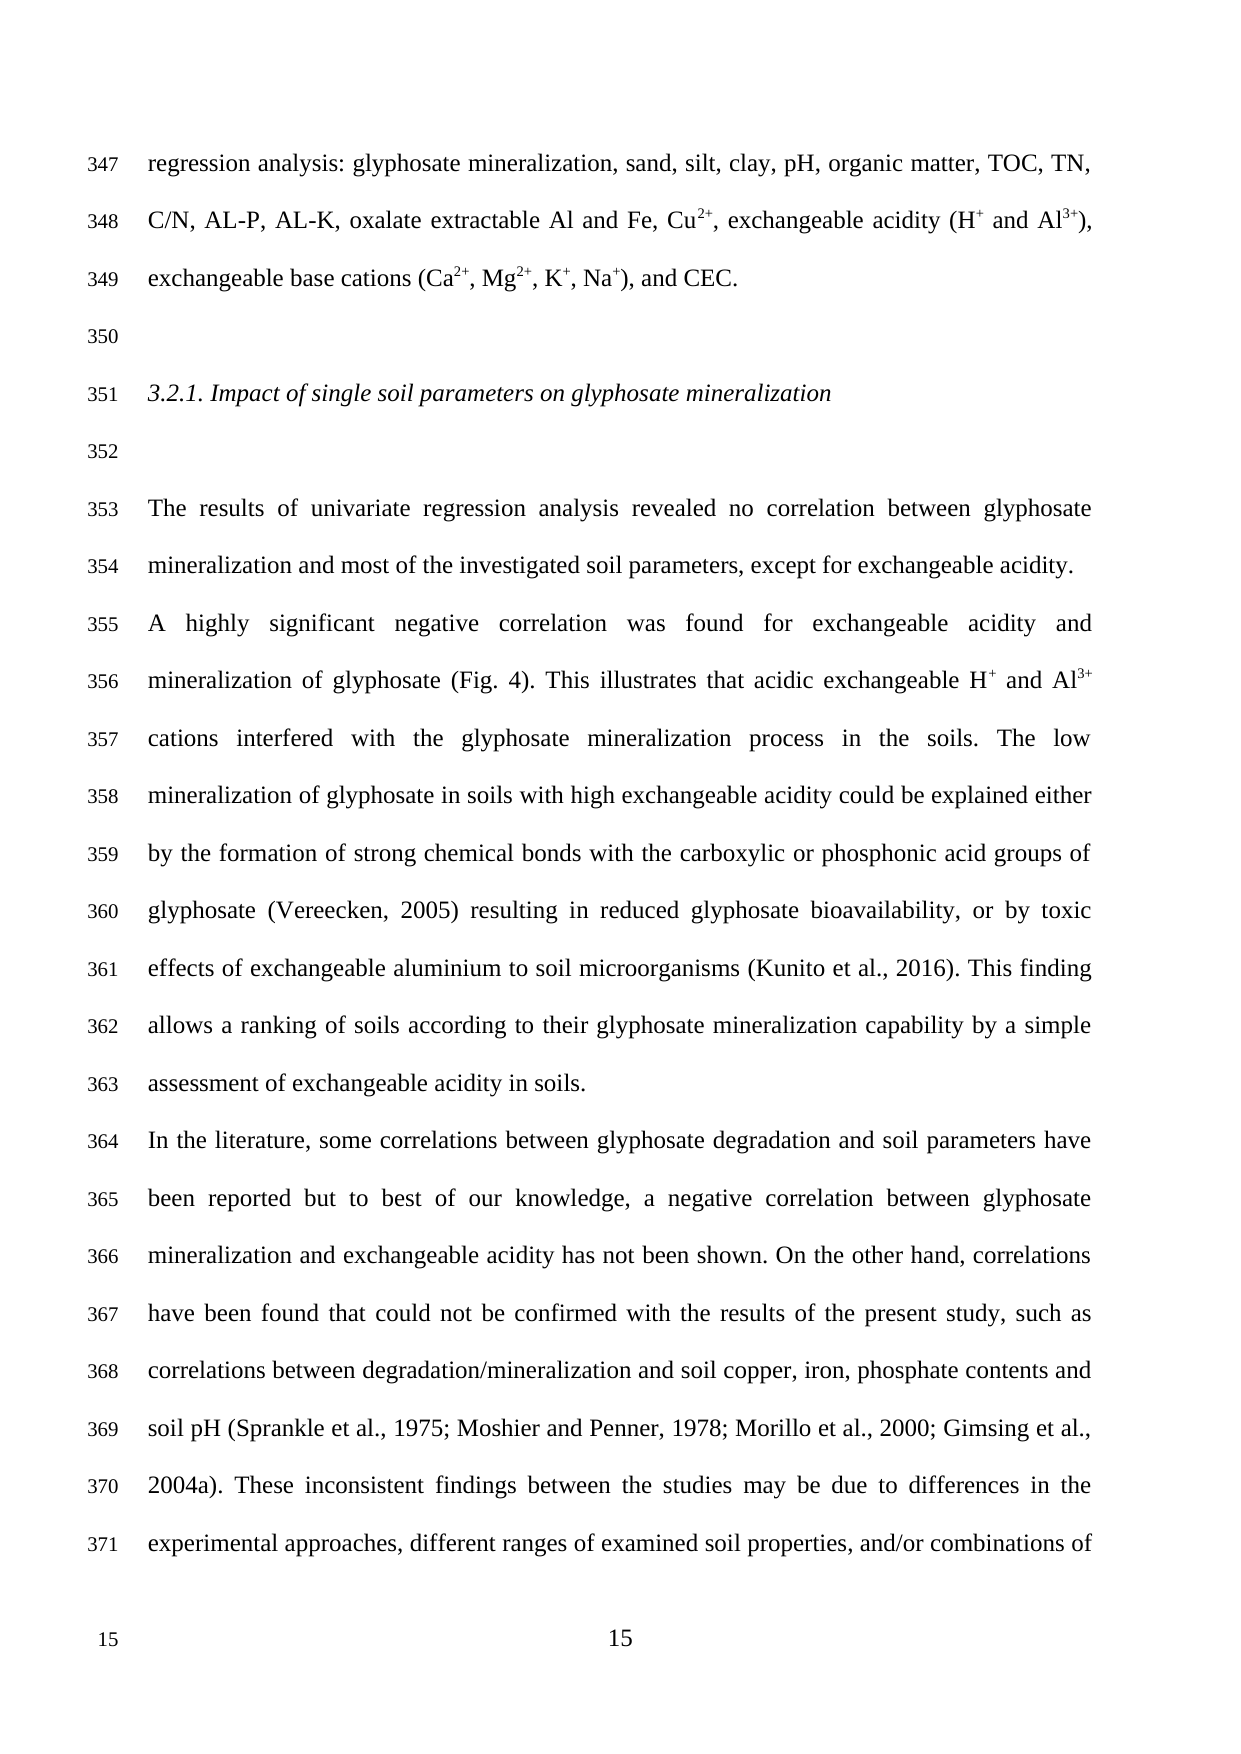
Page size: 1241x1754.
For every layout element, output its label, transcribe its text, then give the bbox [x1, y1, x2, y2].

text The results of univariate regression analysis revealed no correlation between glyphosate mineralization and most of the investigated soil parameters, except for exchangeable acidity. [148, 493, 1092, 579]
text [148, 148, 1092, 291]
text A highly significant negative correlation was found for exchangeable acidity and mineralization of glyphosate (Fig. 4). This illustrates that acidic exchangeable H+ and Al3+ cations interfered with the glyphosate mineralization process in the soils. The low mineralization of glyphosate in soils with high exchangeable acidity could be explained either by the formation of strong chemical bonds with the carboxylic or phosphonic acid groups of glyphosate (Vereecken, 2005) resulting in reduced glyphosate bioavailability, or by toxic effects of exchangeable aluminium to soil microorganisms (Kunito et al., 2016). This finding allows a ranking of soils according to their glyphosate mineralization capability by a simple assessment of exchangeable acidity in soils. [148, 608, 1092, 1096]
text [148, 1125, 1092, 1556]
text 3.2.1. Impact of single soil parameters on glyphosate mineralization [148, 378, 1092, 406]
